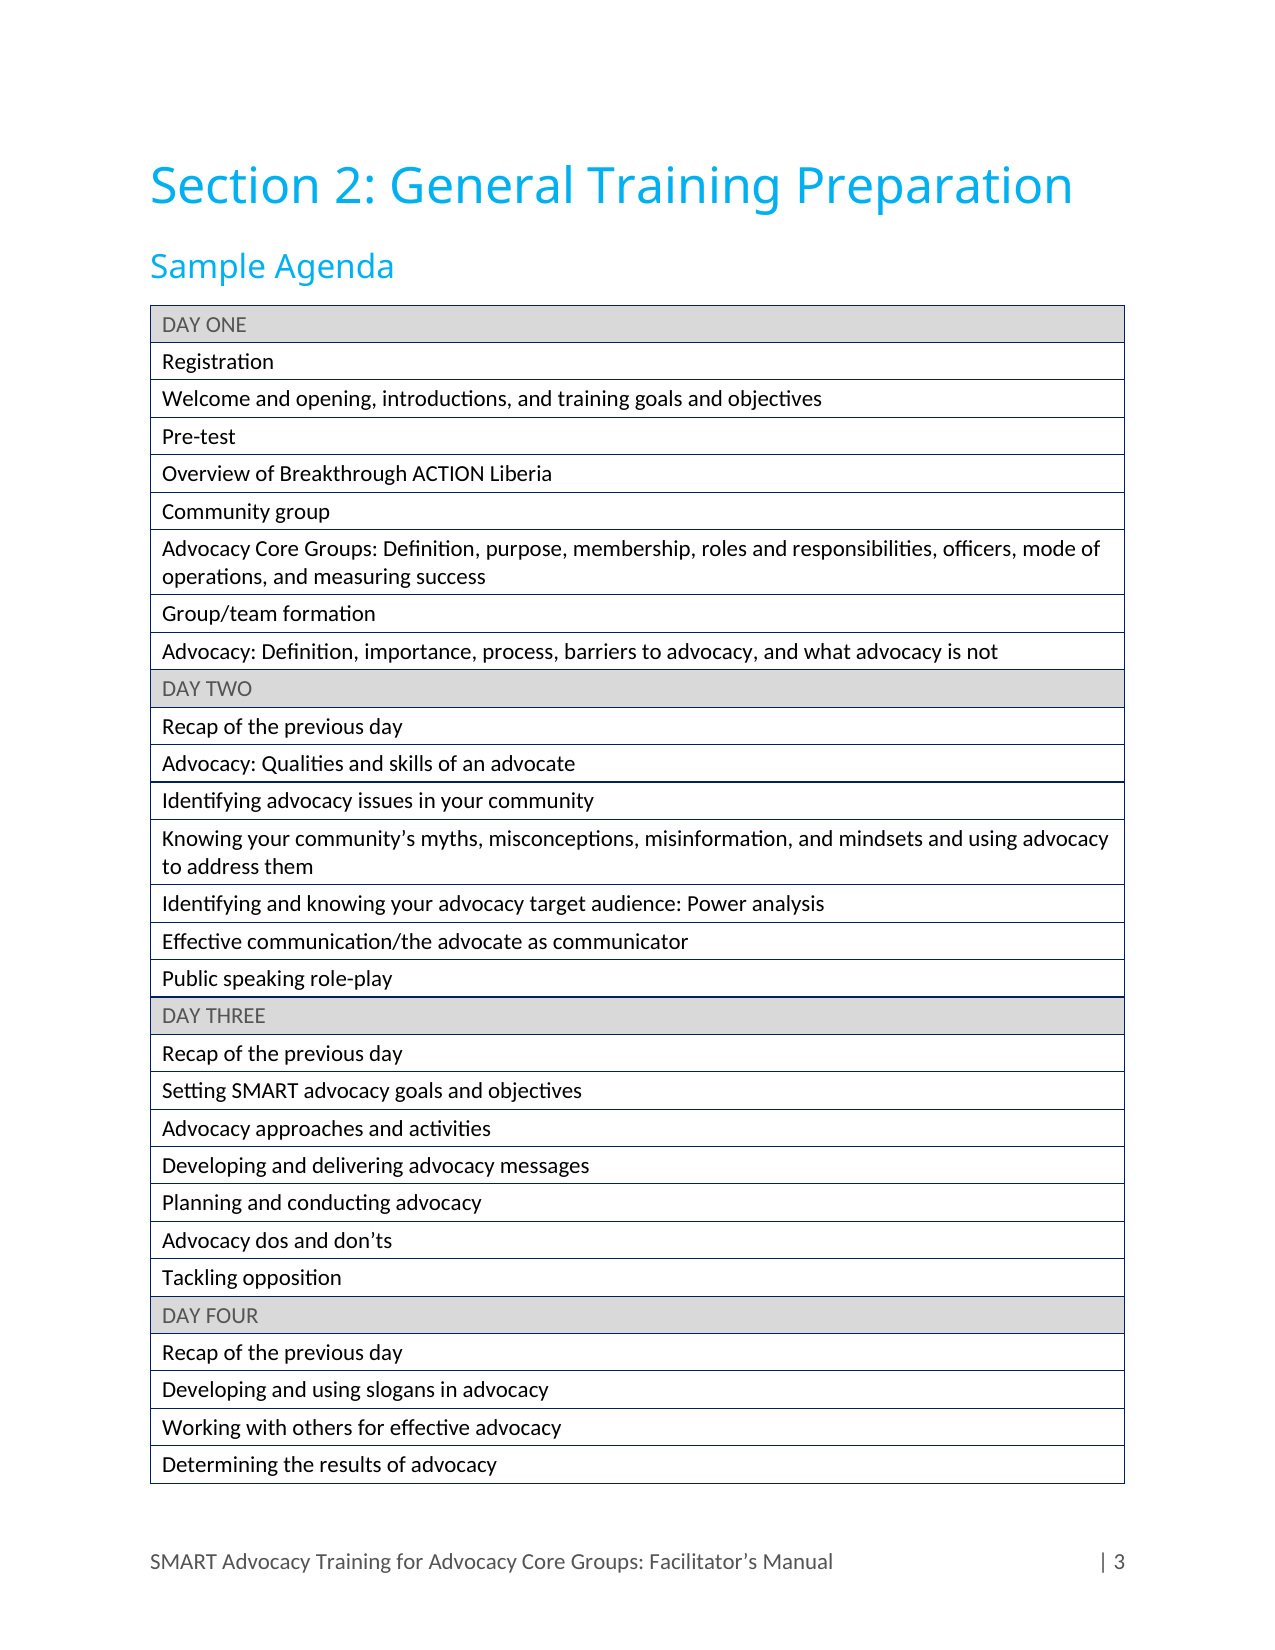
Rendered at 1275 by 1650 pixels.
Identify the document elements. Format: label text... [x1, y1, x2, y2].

table_cell Identifying and knowing your advocacy target audience: Power analysis [151, 885, 1124, 922]
table_cell Knowing your community’s myths, misconceptions, misinformation, and mindsets and using advocacy to address them [151, 820, 1124, 884]
table_cell Effective communication/the advocate as communicator [151, 923, 1124, 959]
table_cell Tackling opposition [151, 1259, 1124, 1296]
table_cell Developing and using slogans in advocacy [151, 1371, 1124, 1408]
table_cell Setting SMART advocacy goals and objectives [151, 1072, 1124, 1108]
table_cell Advocacy approaches and activities [151, 1110, 1124, 1146]
table_cell Advocacy Core Groups: Definition, purpose, membership, roles and responsibilities, officers, mode of operations, and measuring success [151, 530, 1124, 594]
table_cell Pre-test [151, 418, 1124, 454]
table_cell Advocacy dos and don’ts [151, 1222, 1124, 1258]
table_cell Working with others for effective advocacy [151, 1409, 1124, 1445]
table_cell DAY TWO [151, 670, 1124, 707]
table_cell Recap of the previous day [151, 1035, 1124, 1071]
table_cell Group/team formation [151, 595, 1124, 632]
table_cell Registration [151, 343, 1124, 379]
subtitle Section 2: General Training Preparation [150, 150, 1125, 218]
table_cell DAY THREE [151, 998, 1124, 1034]
table_cell Advocacy: Qualities and skills of an advocate [151, 745, 1124, 781]
table_cell Recap of the previous day [151, 708, 1124, 744]
subtitle Sample Agenda [150, 243, 1125, 288]
table_header DAY ONE [151, 306, 1124, 342]
table_cell Overview of Breakthrough ACTION Liberia [151, 455, 1124, 492]
table_cell Advocacy: Definition, importance, process, barriers to advocacy, and what advocacy is not [151, 633, 1124, 669]
table_cell Developing and delivering advocacy messages [151, 1147, 1124, 1183]
table_cell Identifying advocacy issues in your community [151, 783, 1124, 819]
table_cell Determining the results of advocacy [151, 1446, 1124, 1482]
table_cell Welcome and opening, introductions, and training goals and objectives [151, 380, 1124, 417]
table_cell DAY FOUR [151, 1297, 1124, 1333]
table_cell Recap of the previous day [151, 1334, 1124, 1370]
table_cell Public speaking role-play [151, 960, 1124, 996]
table_cell Community group [151, 493, 1124, 529]
table_cell Planning and conducting advocacy [151, 1184, 1124, 1221]
